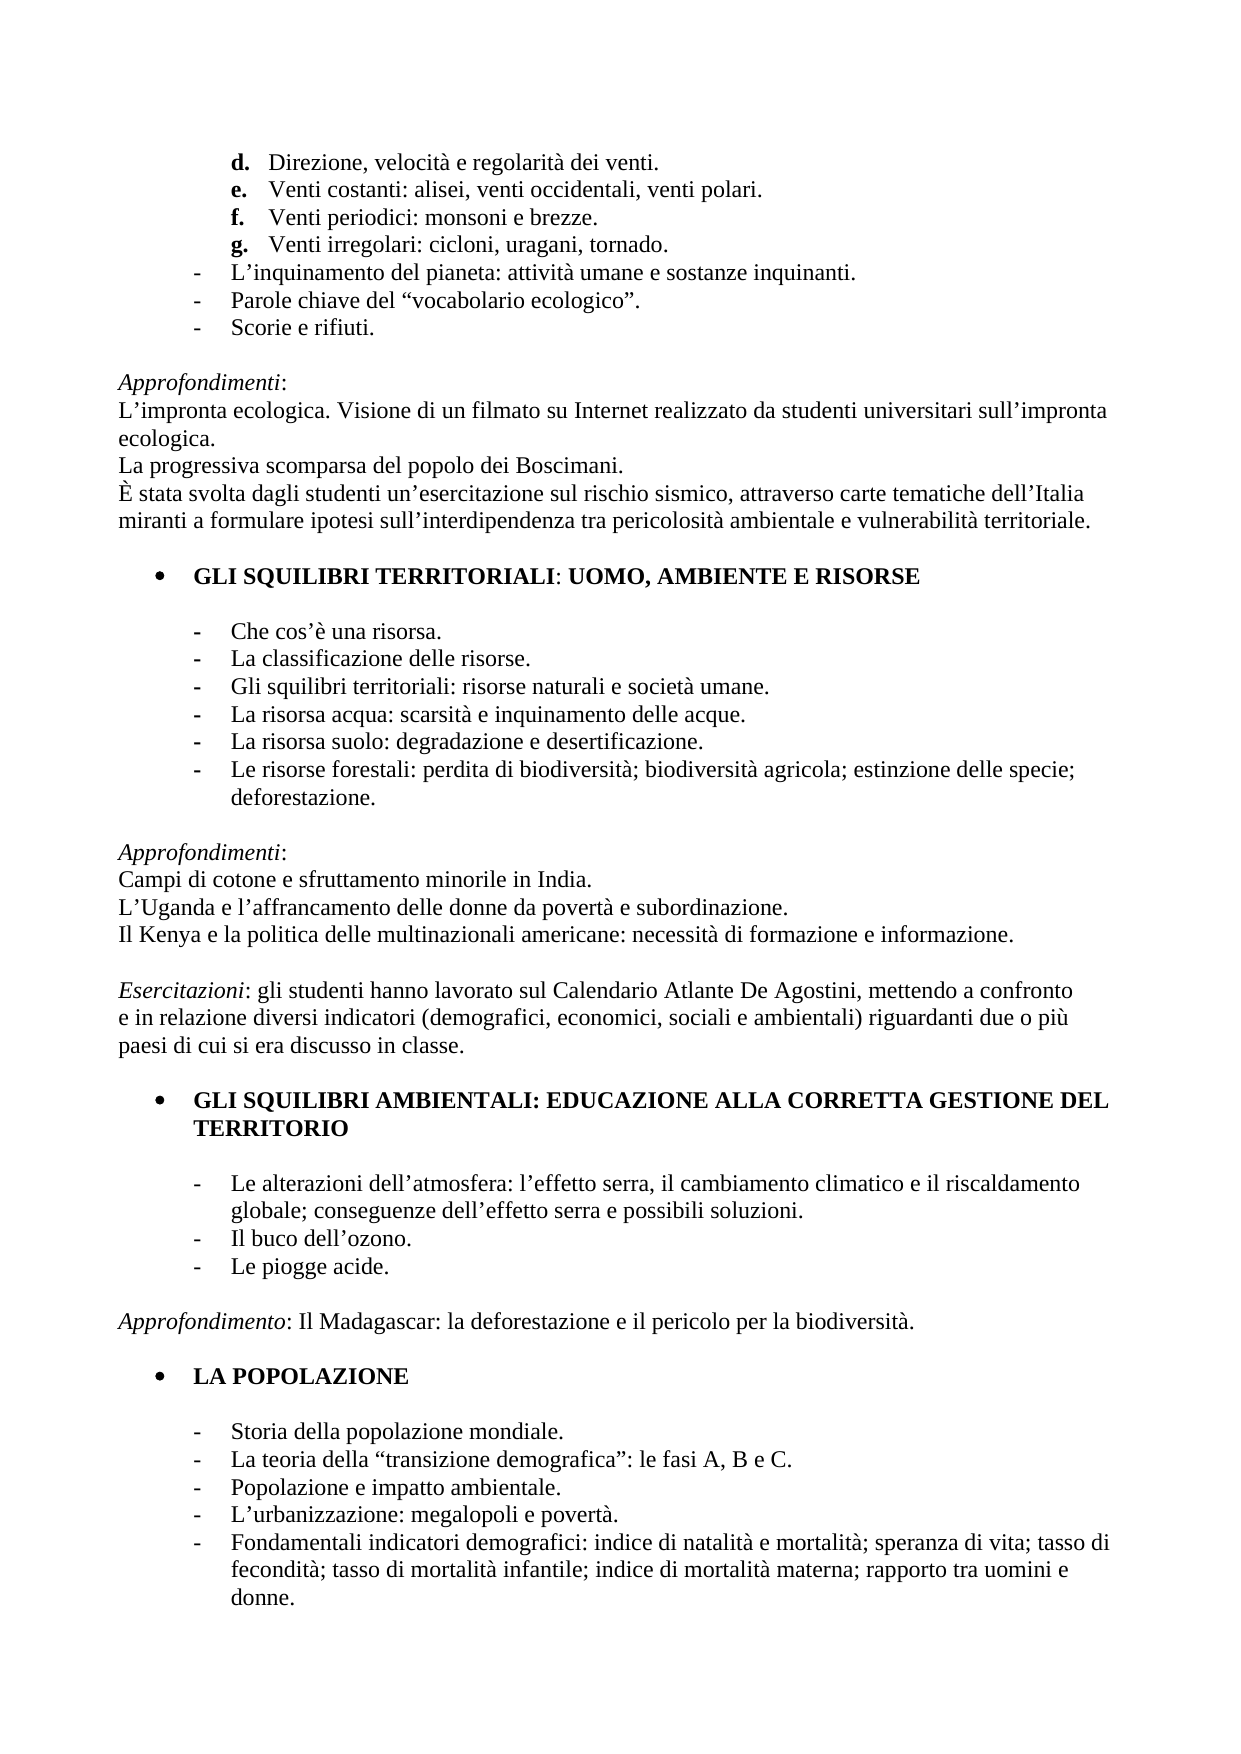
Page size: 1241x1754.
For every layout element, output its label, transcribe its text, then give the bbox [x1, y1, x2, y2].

list L’urbanizzazione: megalopoli e povertà. [193, 1500, 1122, 1528]
list La risorsa suolo: degradazione e desertificazione. [193, 727, 1122, 755]
list La teoria della “transizione demografica”: le fasi A, B e C. [193, 1445, 1122, 1473]
list Parole chiave del “vocabolario ecologico”. [193, 286, 1122, 313]
text Il Kenya e la politica delle multinazionali americane: necessità di formazione e informazione. [118, 921, 1122, 948]
list Che cos’è una risorsa. [193, 617, 1122, 644]
list Venti irregolari: cicloni, uragani, tornado. [231, 230, 1122, 258]
text Campi di cotone e sfruttamento minorile in India. [118, 865, 1122, 893]
list LA POPOLAZIONE [156, 1362, 1122, 1390]
text Approfondimenti: [118, 368, 1122, 396]
list Popolazione e impatto ambientale. [193, 1473, 1122, 1500]
list Venti costanti: alisei, venti occidentali, venti polari. [231, 175, 1122, 203]
list Scorie e rifiuti. [193, 313, 1122, 341]
text L’Uganda e l’affrancamento delle donne da povertà e subordinazione. [118, 893, 1122, 921]
list Gli squilibri territoriali: risorse naturali e società umane. [193, 672, 1122, 700]
text L’impronta ecologica. Visione di un filmato su Internet realizzato da studenti universitari sull’impronta ecologica. [118, 396, 1122, 451]
text La progressiva scomparsa del popolo dei Boscimani. [118, 451, 1122, 479]
text paesi di cui si era discusso in classe. [118, 1031, 1122, 1058]
list La risorsa acqua: scarsità e inquinamento delle acque. [193, 700, 1122, 727]
list Storia della popolazione mondiale. [193, 1417, 1122, 1445]
list Venti periodici: monsoni e brezze. [231, 203, 1122, 230]
list Le piogge acide. [193, 1252, 1122, 1279]
list L’inquinamento del pianeta: attività umane e sostanze inquinanti. [193, 258, 1122, 286]
text Approfondimenti: [118, 838, 1122, 865]
list GLI SQUILIBRI AMBIENTALI: EDUCAZIONE ALLA CORRETTA GESTIONE DEL TERRITORIO [156, 1086, 1122, 1141]
list Direzione, velocità e regolarità dei venti. [231, 148, 1122, 175]
list GLI SQUILIBRI TERRITORIALI: UOMO, AMBIENTE E RISORSE [156, 562, 1122, 589]
list La classificazione delle risorse. [193, 644, 1122, 672]
text e in relazione diversi indicatori (demografici, economici, sociali e ambientali) riguardanti due o più [118, 1003, 1122, 1031]
text È stata svolta dagli studenti un’esercitazione sul rischio sismico, attraverso carte tematiche dell’Italia miranti a formulare ipotesi sull’interdipendenza tra pericolosità ambientale e vulnerabilità territoriale. [118, 479, 1122, 534]
list Le risorse forestali: perdita di biodiversità; biodiversità agricola; estinzione delle specie; deforestazione. [193, 755, 1122, 810]
list Il buco dell’ozono. [193, 1224, 1122, 1252]
text Approfondimento: Il Madagascar: la deforestazione e il pericolo per la biodiversità. [118, 1307, 1122, 1334]
text Esercitazioni: gli studenti hanno lavorato sul Calendario Atlante De Agostini, mettendo a confronto [118, 976, 1122, 1003]
list Fondamentali indicatori demografici: indice di natalità e mortalità; speranza di vita; tasso di fecondità; tasso di mortalità infantile; indice di mortalità materna; rapporto tra uomini e donne. [193, 1528, 1122, 1611]
list Le alterazioni dell’atmosfera: l’effetto serra, il cambiamento climatico e il riscaldamento globale; conseguenze dell’effetto serra e possibili soluzioni. [193, 1169, 1122, 1224]
